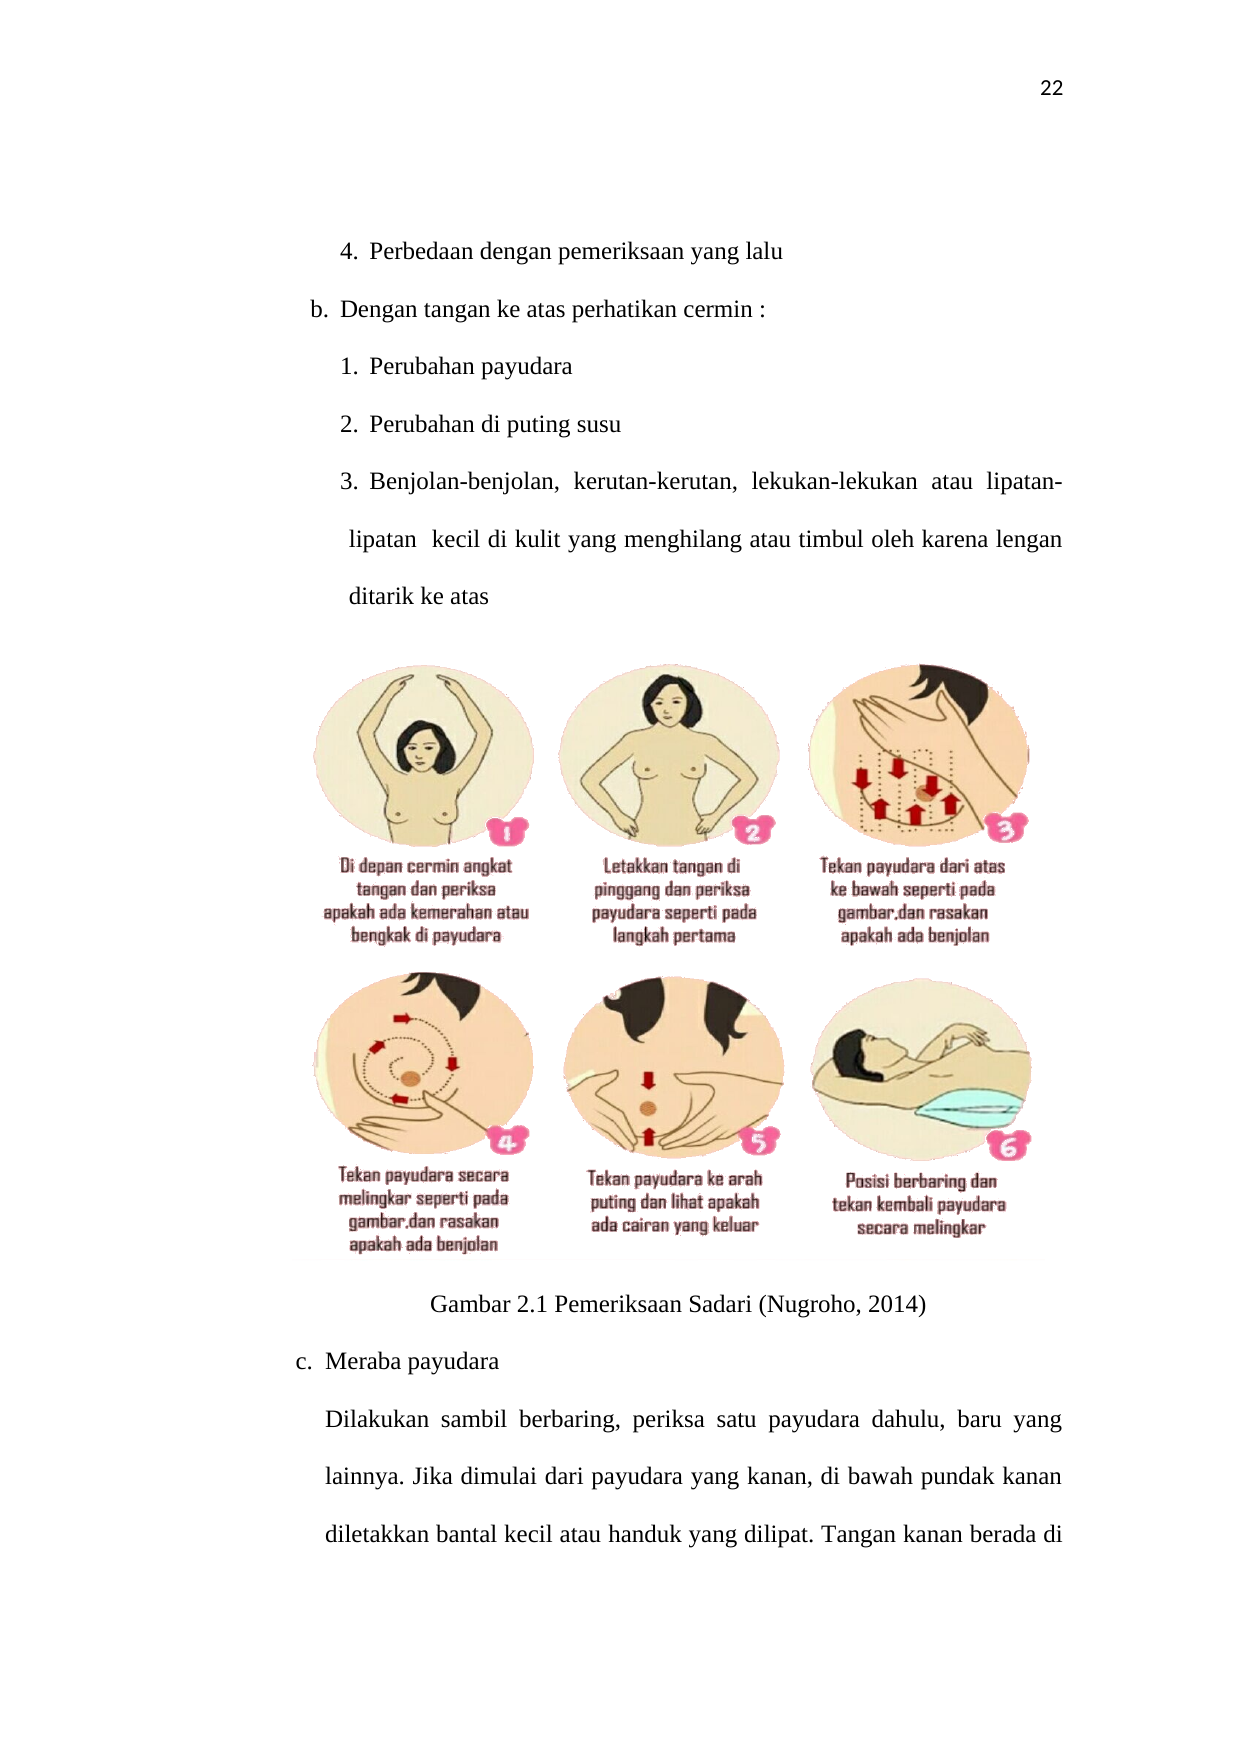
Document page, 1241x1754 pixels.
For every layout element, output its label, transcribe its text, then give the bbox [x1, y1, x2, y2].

list Dengan tangan ke atas perhatikan cermin : [310, 294, 1063, 322]
text Gambar 2.1 Pemeriksaan Sadari (Nugroho, 2014) [311, 1289, 1063, 1317]
picture [291, 638, 1045, 1261]
list Perubahan payudara [340, 351, 1063, 380]
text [325, 1404, 1063, 1547]
list c. Meraba payudara [295, 1346, 1063, 1375]
list Benjolan-benjolan, kerutan-kerutan, lekukan-lekukan atau lipatan-lipatan kecil di kulit yang menghilang atau timbul oleh karena lengan ditarik ke atas [340, 466, 1063, 610]
list Perubahan di puting susu [340, 409, 1063, 437]
list Perbedaan dengan pemeriksaan yang lalu [340, 236, 1063, 265]
